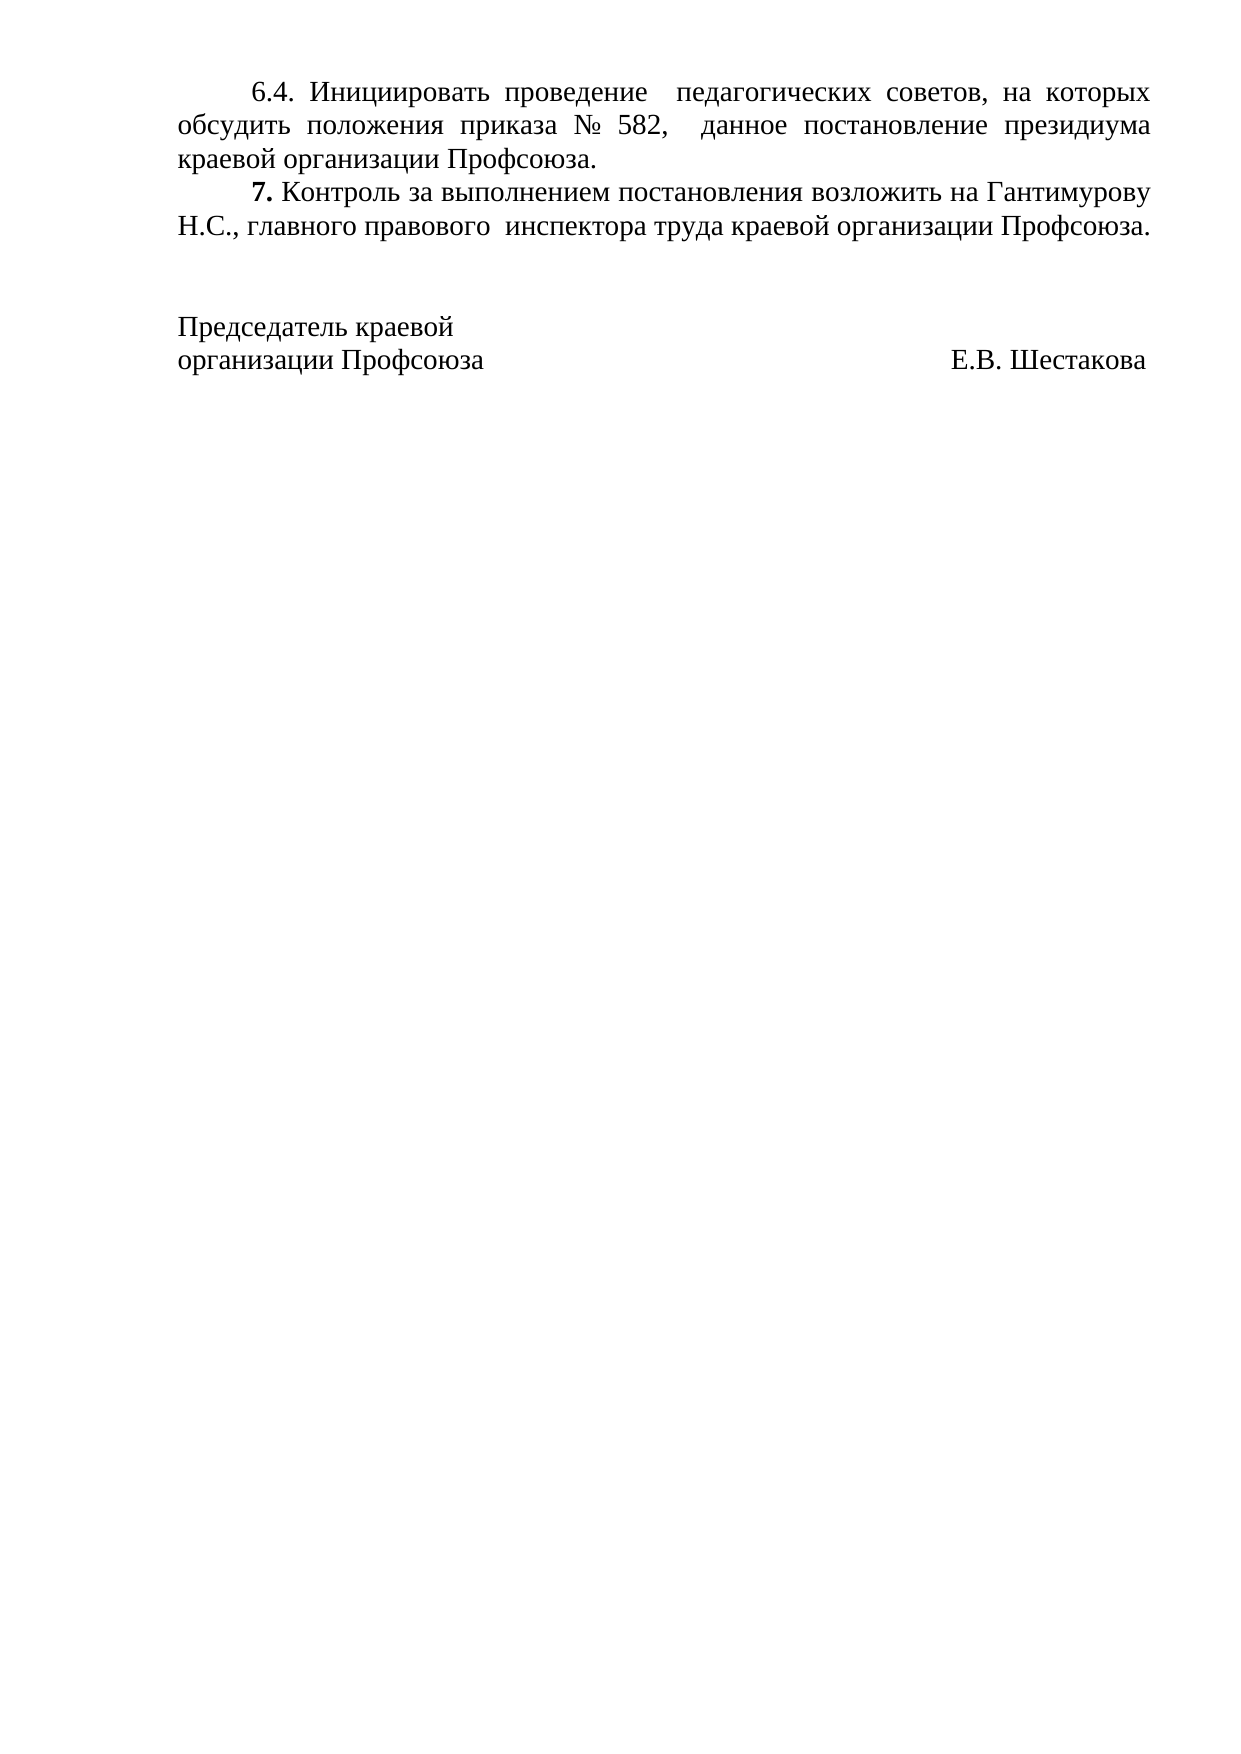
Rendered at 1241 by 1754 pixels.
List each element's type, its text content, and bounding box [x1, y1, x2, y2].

text 6.4. Инициировать проведение педагогических советов, на которых обсудить положения приказа № 582, данное постановление президиума краевой организации Профсоюза. [177, 74, 1152, 174]
text организации Профсоюза Е.В. Шестакова [177, 342, 1152, 376]
text 7. Контроль за выполнением постановления возложить на Гантимурову Н.С., главного правового инспектора труда краевой организации Профсоюза. [177, 174, 1152, 242]
text Председатель краевой [177, 309, 1152, 342]
